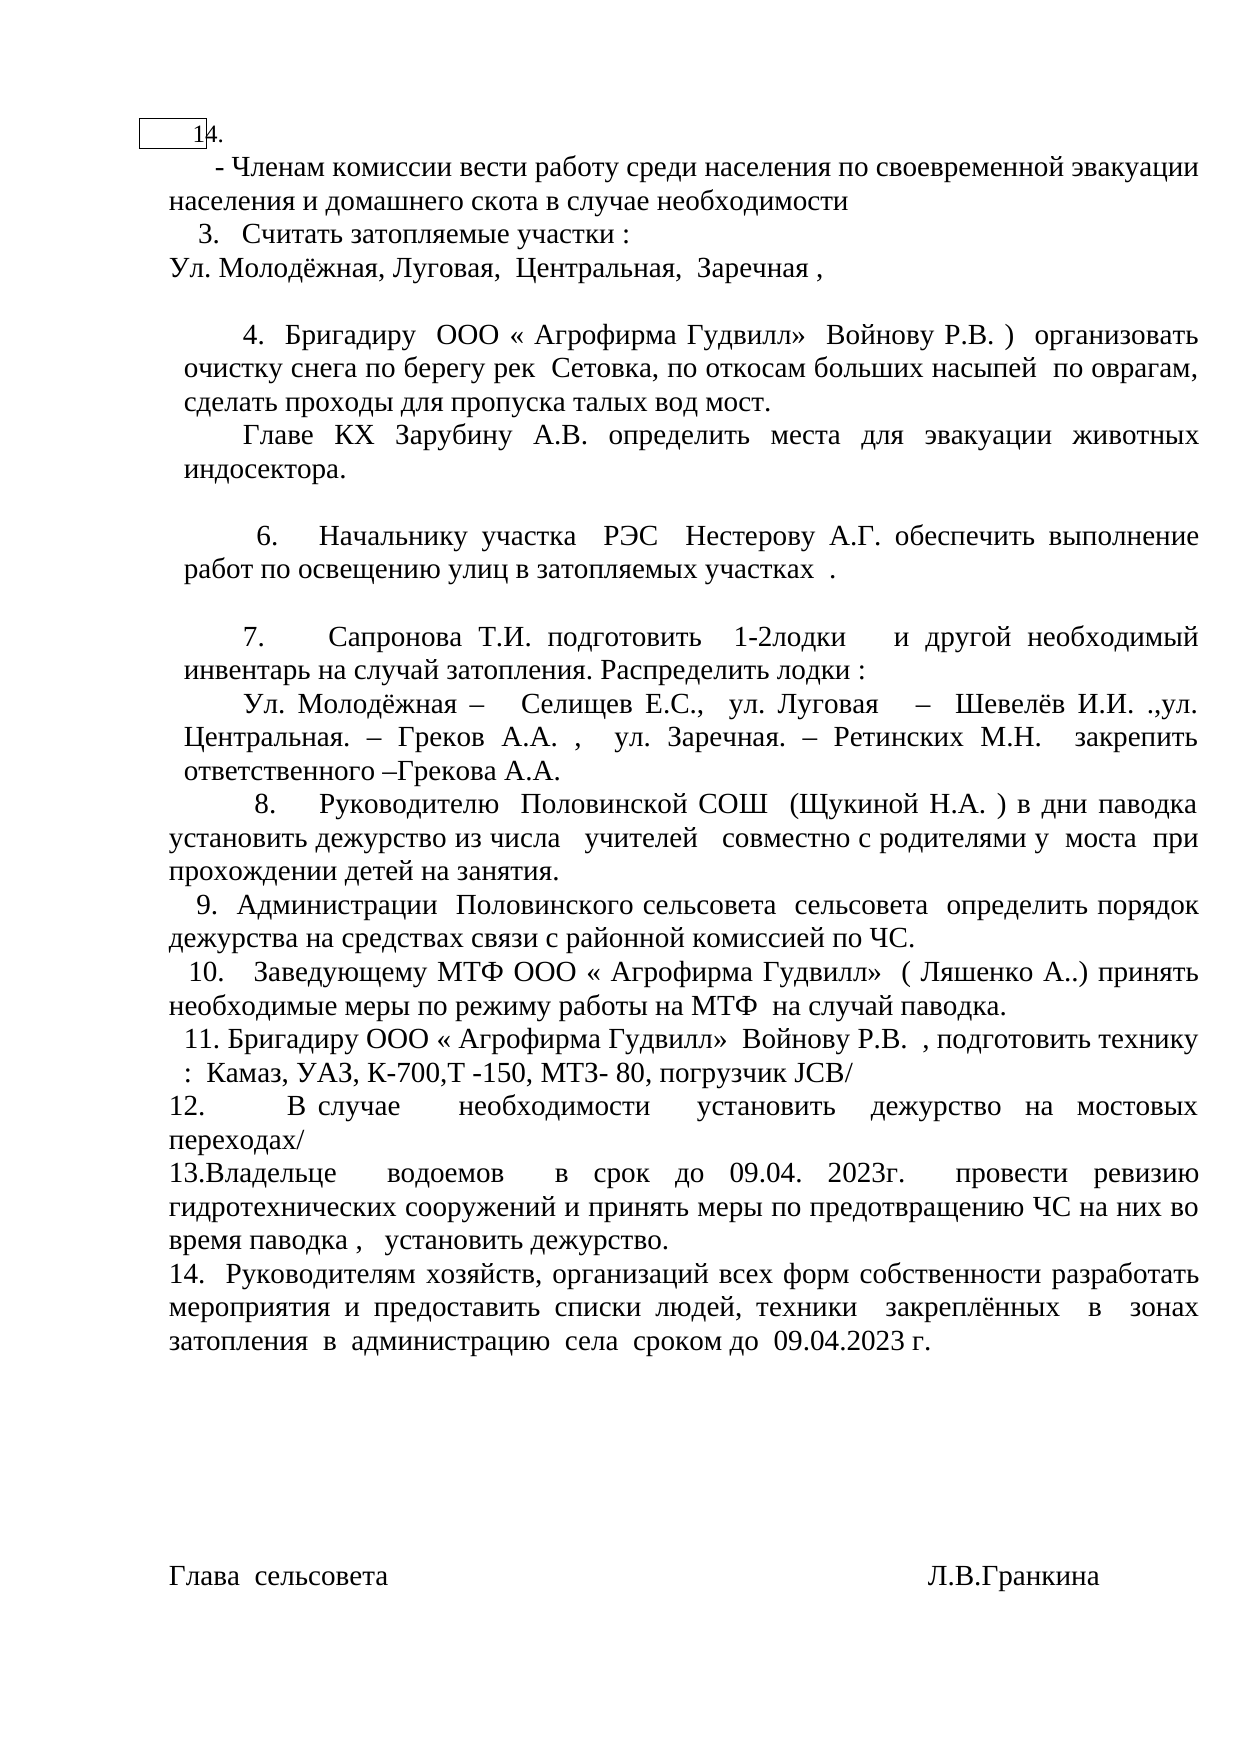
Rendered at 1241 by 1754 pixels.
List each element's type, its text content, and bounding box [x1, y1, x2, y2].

text 4. Бригадиру ООО « Агрофирма Гудвилл» Войнову Р.В. ) организовать очистку снега по берегу рек Сетовка, по откосам больших насыпей по оврагам, сделать проходы для пропуска талых вод мост. [183, 317, 1200, 417]
text 9. Администрации Половинского сельсовета сельсовета определить порядок дежурства на средствах связи с районной комиссией по ЧС. [169, 887, 1200, 954]
text 3. Считать затопляемые участки : [169, 216, 1200, 250]
text 10. Заведующему МТФ ООО « Агрофирма Гудвилл» ( Ляшенко А..) принять необходимые меры по режиму работы на МТФ на случай паводка. [169, 954, 1200, 1021]
text 13.Владельцe водоемов в срок до 09.04. 2023г. провести ревизию гидротехнических сооружений и принять меры по предотвращению ЧС на них во время паводка , установить дежурство. [169, 1155, 1200, 1256]
text - Членам комиссии вести работу среди населения по своевременной эвакуации населения и домашнего скота в случае необходимости [169, 149, 1200, 216]
table_cell [140, 119, 206, 148]
text 14. Руководителям хозяйств, организаций всех форм собственности разработать мероприятия и предоставить списки людей, техники закреплённых в зонах затопления в администрацию села сроком до 09.04.2023 г. [169, 1256, 1200, 1357]
text Ул. Молодёжная, Луговая, Центральная, Заречная , [169, 250, 1200, 283]
text Ул. Молодёжная – Селищев Е.С., ул. Луговая – Шевелёв И.И. .,ул. Центральная. – Греков А.А. , ул. Заречная. – Ретинских М.Н. закрепить ответственного –Грекова А.А. [183, 686, 1200, 786]
text Глава сельсовета Л.В.Гранкина [169, 1558, 1200, 1591]
text Главе КХ Зарубину А.В. определить места для эвакуации животных индосектора. [183, 417, 1200, 484]
text 12. В случае необходимости установить дежурство на мостовых переходах/ [169, 1088, 1200, 1155]
text 11. Бригадиру ООО « Агрофирма Гудвилл» Войнову Р.В. , подготовить технику : Камаз, УАЗ, К-700,Т -150, МТЗ- 80, погрузчик JCB/ [183, 1021, 1200, 1088]
text 7. Сапронова Т.И. подготовить 1-2лодки и другой необходимый инвентарь на случай затопления. Распределить лодки : [183, 619, 1200, 686]
text 6. Начальнику участка РЭС Нестерову А.Г. обеспечить выполнение работ по освещению улиц в затопляемых участках . [183, 518, 1200, 585]
text 8. Руководителю Половинской СОШ (Щукиной Н.А. ) в дни паводка установить дежурство из числа учителей совместно с родителями у моста при прохождении детей на занятия. [169, 786, 1200, 887]
